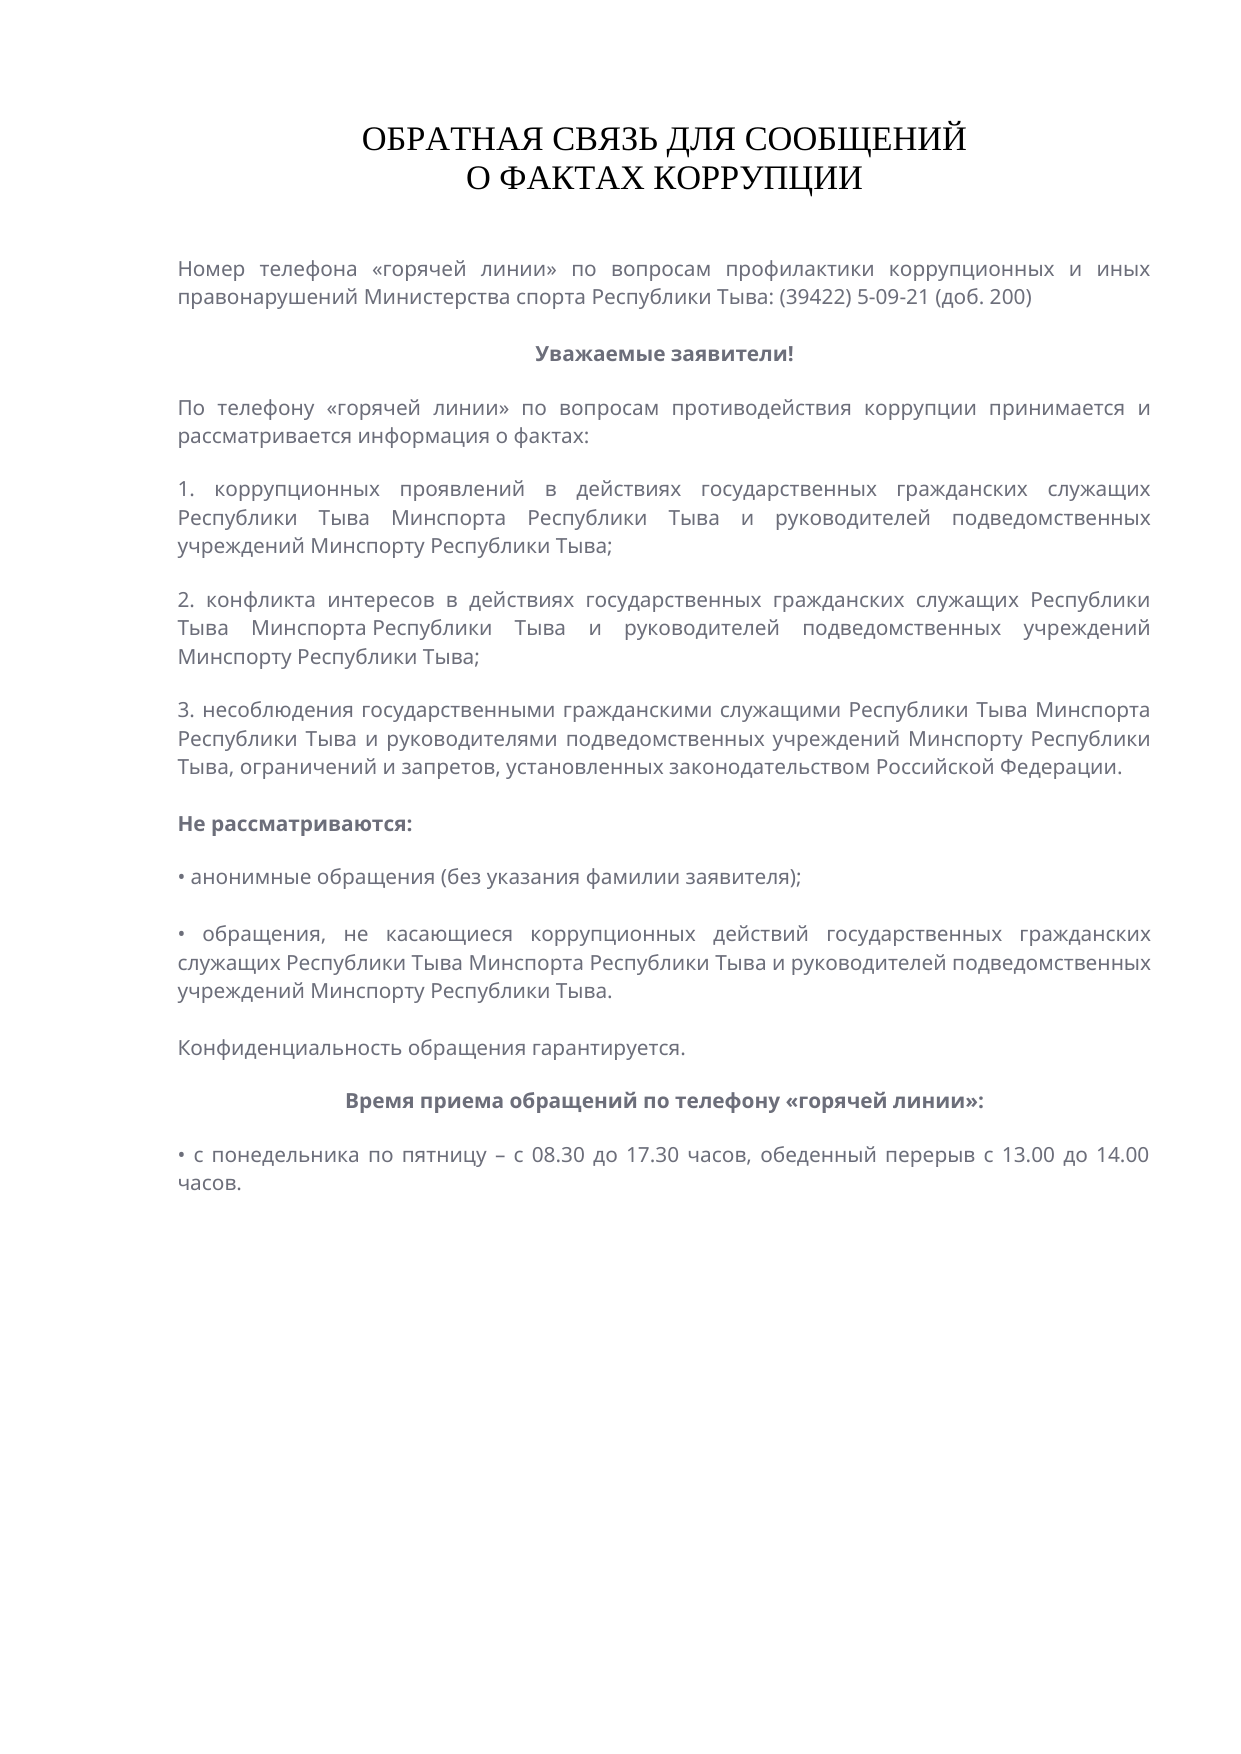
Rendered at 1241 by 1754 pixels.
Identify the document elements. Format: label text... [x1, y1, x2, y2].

text Уважаемые заявители! [177, 339, 1152, 368]
text ОБРАТНАЯ СВЯЗЬ ДЛЯ СООБЩЕНИЙ [177, 118, 1152, 158]
text • с понедельника по пятницу – с 08.30 до 17.30 часов, обеденный перерыв с 13.00 до 14.00 часов. [177, 1140, 1152, 1197]
text 2. конфликта интересов в действиях государственных гражданских служащих Республики Тыва Минспорта Республики Тыва и руководителей подведомственных учреждений Минспорту Республики Тыва; [177, 585, 1152, 670]
text 1. коррупционных проявлений в действиях государственных гражданских служащих Республики Тыва Минспорта Республики Тыва и руководителей подведомственных учреждений Минспорту Республики Тыва; [177, 474, 1152, 560]
text О ФАКТАХ КОРРУПЦИИ [177, 158, 1152, 197]
text Номер телефона «горячей линии» по вопросам профилактики коррупционных и иных правонарушений Министерства спорта Республики Тыва: (39422) 5-09-21 (доб. 200) [177, 254, 1152, 311]
text • обращения, не касающиеся коррупционных действий государственных гражданских служащих Республики Тыва Минспорта Республики Тыва и руководителей подведомственных учреждений Минспорту Республики Тыва. [177, 919, 1152, 1004]
text Время приема обращений по телефону «горячей линии»: [177, 1086, 1152, 1115]
text • анонимные обращения (без указания фамилии заявителя); [177, 862, 1152, 891]
text Конфиденциальность обращения гарантируется. [177, 1033, 1152, 1061]
text Не рассматриваются: [177, 809, 1152, 837]
text 3. несоблюдения государственными гражданскими служащими Республики Тыва Минспорта Республики Тыва и руководителями подведомственных учреждений Минспорту Республики Тыва, ограничений и запретов, установленных законодательством Российской Федерации. [177, 695, 1152, 781]
text По телефону «горячей линии» по вопросам противодействия коррупции принимается и рассматривается информация о фактах: [177, 393, 1152, 449]
